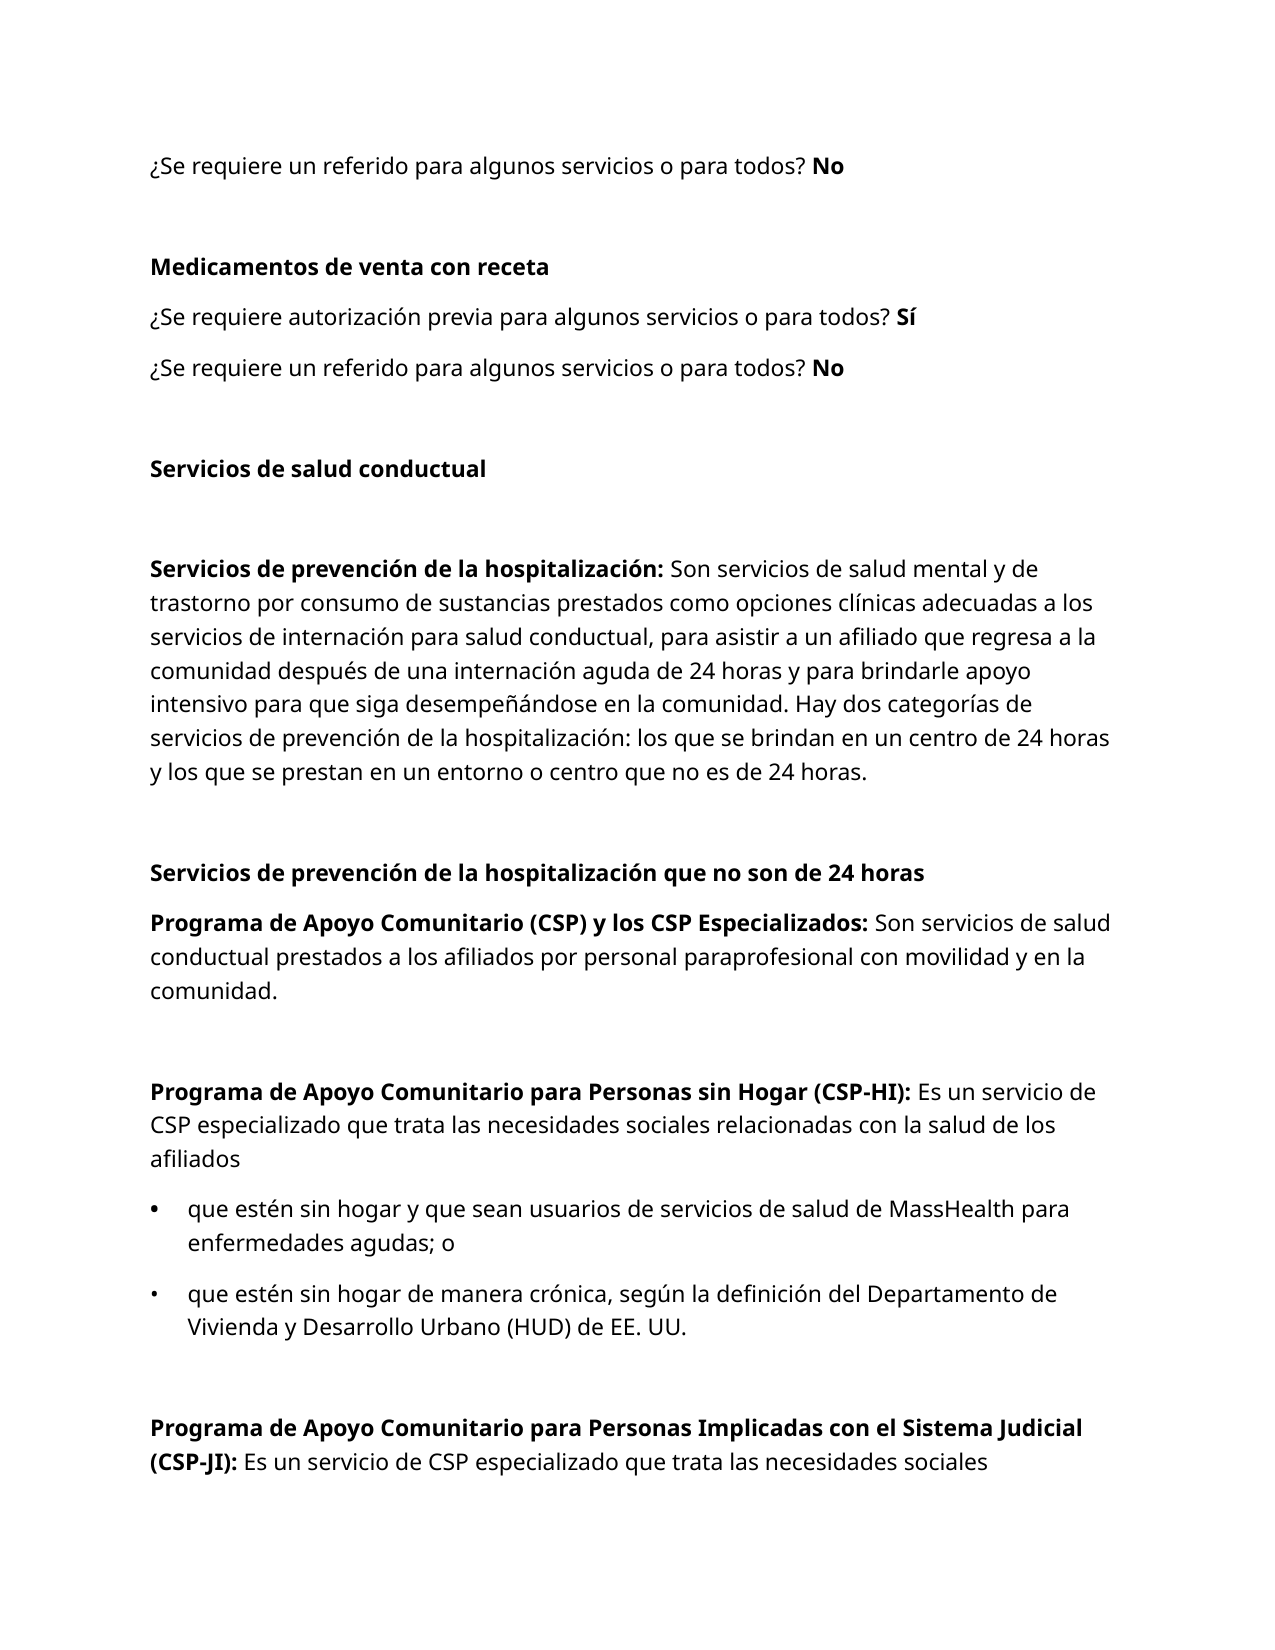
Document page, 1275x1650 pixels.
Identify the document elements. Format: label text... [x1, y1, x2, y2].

text Medicamentos de venta con receta [150, 251, 1125, 282]
text Servicios de prevención de la hospitalización que no son de 24 horas [150, 857, 1125, 888]
list que estén sin hogar y que sean usuarios de servicios de salud de MassHealth para enfermedades agudas; o [150, 1193, 1125, 1258]
text Servicios de prevención de la hospitalización: Son servicios de salud mental y de trastorno por consumo de sustancias prestados como opciones clínicas adecuadas a los servicios de internación para salud conductual, para asistir a un afiliado que regresa a la comunidad después de una internación aguda de 24 horas y para brindarle apoyo intensivo para que siga desempeñándose en la comunidad. Hay dos categorías de servicios de prevención de la hospitalización: los que se brindan en un centro de 24 horas y los que se prestan en un entorno o centro que no es de 24 horas. [150, 553, 1125, 787]
text ¿Se requiere autorización previa para algunos servicios o para todos? Sí [150, 301, 1125, 332]
text ¿Se requiere un referido para algunos servicios o para todos? No [150, 352, 1125, 383]
text Programa de Apoyo Comunitario para Personas sin Hogar (CSP-HI): Es un servicio de CSP especializado que trata las necesidades sociales relacionadas con la salud de los afiliados [150, 1075, 1125, 1174]
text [150, 1412, 1125, 1477]
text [150, 150, 1125, 181]
text Programa de Apoyo Comunitario (CSP) y los CSP Especializados: Son servicios de salud conductual prestados a los afiliados por personal paraprofesional con movilidad y en la comunidad. [150, 907, 1125, 1006]
list que estén sin hogar de manera crónica, según la definición del Departamento de Vivienda y Desarrollo Urbano (HUD) de EE. UU. [150, 1277, 1125, 1342]
text Servicios de salud conductual [150, 452, 1125, 484]
